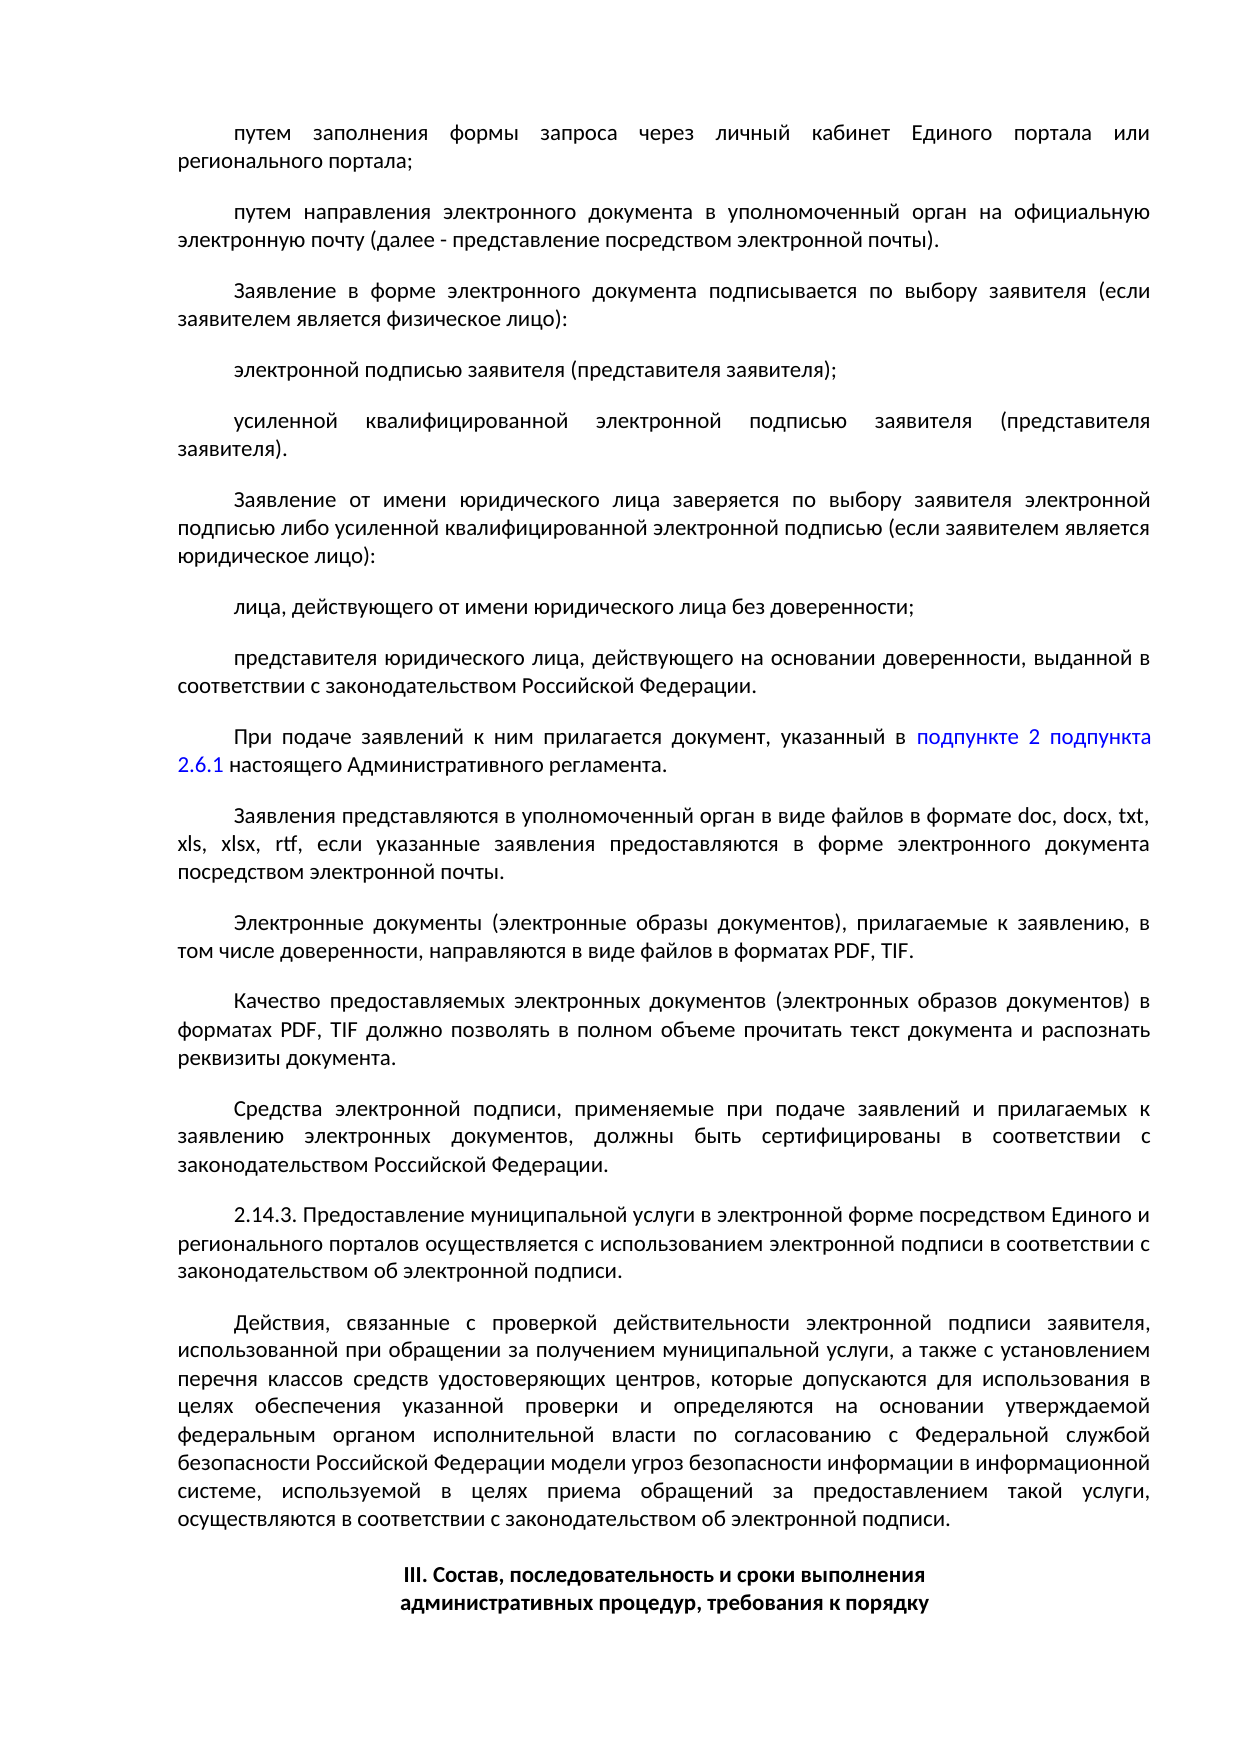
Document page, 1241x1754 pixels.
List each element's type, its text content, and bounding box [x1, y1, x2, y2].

text 2.14.3. Предоставление муниципальной услуги в электронной форме посредством Единого и регионального порталов осуществляется с использованием электронной подписи в соответствии с законодательством об электронной подписи. [177, 1201, 1152, 1285]
text Заявление в форме электронного документа подписывается по выбору заявителя (если заявителем является физическое лицо): [177, 276, 1152, 332]
title административных процедур, требования к порядку [177, 1588, 1152, 1616]
text При подаче заявлений к ним прилагается документ, указанный в подпункте 2 подпункта 2.6.1 настоящего Административного регламента. [177, 722, 1152, 778]
title III. Состав, последовательность и сроки выполнения [177, 1560, 1152, 1588]
text Электронные документы (электронные образы документов), прилагаемые к заявлению, в том числе доверенности, направляются в виде файлов в форматах PDF, TIF. [177, 908, 1152, 964]
text Действия, связанные с проверкой действительности электронной подписи заявителя, использованной при обращении за получением муниципальной услуги, а также с установлением перечня классов средств удостоверяющих центров, которые допускаются для использования в целях обеспечения указанной проверки и определяются на основании утверждаемой федеральным органом исполнительной власти по согласованию с Федеральной службой безопасности Российской Федерации модели угроз безопасности информации в информационной системе, используемой в целях приема обращений за предоставлением такой услуги, осуществляются в соответствии с законодательством об электронной подписи. [177, 1308, 1152, 1532]
text Заявление от имени юридического лица заверяется по выбору заявителя электронной подписью либо усиленной квалифицированной электронной подписью (если заявителем является юридическое лицо): [177, 485, 1152, 569]
text представителя юридического лица, действующего на основании доверенности, выданной в соответствии с законодательством Российской Федерации. [177, 643, 1152, 699]
text Средства электронной подписи, применяемые при подаче заявлений и прилагаемых к заявлению электронных документов, должны быть сертифицированы в соответствии с законодательством Российской Федерации. [177, 1094, 1152, 1178]
text электронной подписью заявителя (представителя заявителя); [177, 355, 1152, 383]
text Заявления представляются в уполномоченный орган в виде файлов в формате doc, docx, txt, xls, xlsx, rtf, если указанные заявления предоставляются в форме электронного документа посредством электронной почты. [177, 801, 1152, 885]
text путем заполнения формы запроса через личный кабинет Единого портала или регионального портала; [177, 118, 1152, 174]
text лица, действующего от имени юридического лица без доверенности; [177, 592, 1152, 620]
text Качество предоставляемых электронных документов (электронных образов документов) в форматах PDF, TIF должно позволять в полном объеме прочитать текст документа и распознать реквизиты документа. [177, 987, 1152, 1071]
text усиленной квалифицированной электронной подписью заявителя (представителя заявителя). [177, 406, 1152, 462]
text путем направления электронного документа в уполномоченный орган на официальную электронную почту (далее - представление посредством электронной почты). [177, 197, 1152, 253]
